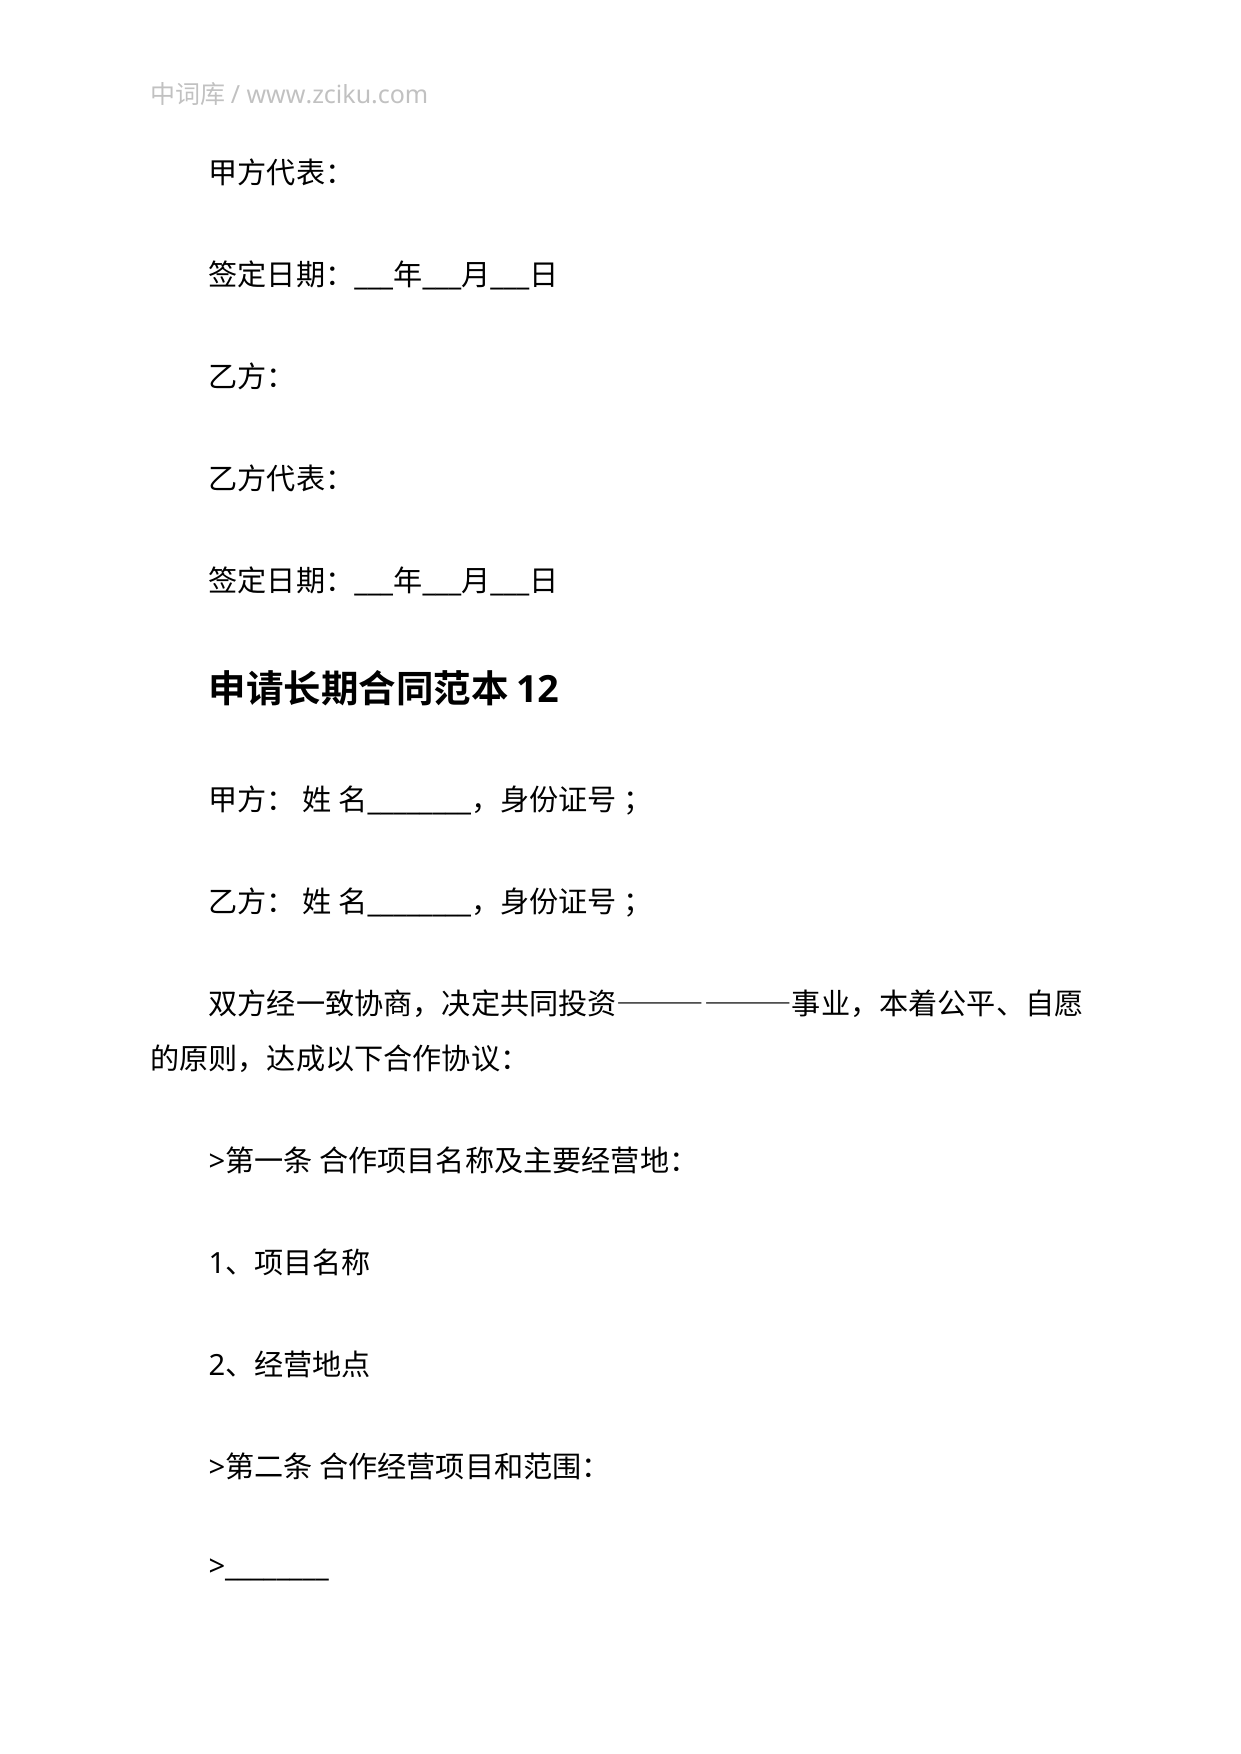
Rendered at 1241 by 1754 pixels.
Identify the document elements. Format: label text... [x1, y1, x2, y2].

text 乙方： 姓 名________，身份证号 ； [150, 879, 1090, 921]
text 申请长期合同范本12 [150, 659, 1090, 714]
text 双方经一致协商，决定共同投资——————事业，本着公平、自愿的原则，达成以下合作协议： [150, 981, 1090, 1078]
text >第二条 合作经营项目和范围： [150, 1443, 1090, 1486]
text 签定日期：___年___月___日 [150, 252, 1090, 294]
text >第一条 合作项目名称及主要经营地： [150, 1137, 1090, 1180]
text 甲方代表： [150, 150, 1090, 192]
text 签定日期：___年___月___日 [150, 557, 1090, 600]
text >________ [150, 1545, 1090, 1585]
text 1、项目名称 [150, 1239, 1090, 1282]
text 乙方： [150, 354, 1090, 396]
text 乙方代表： [150, 456, 1090, 498]
text 2、经营地点 [150, 1341, 1090, 1384]
text 甲方： 姓 名________，身份证号 ； [150, 777, 1090, 819]
